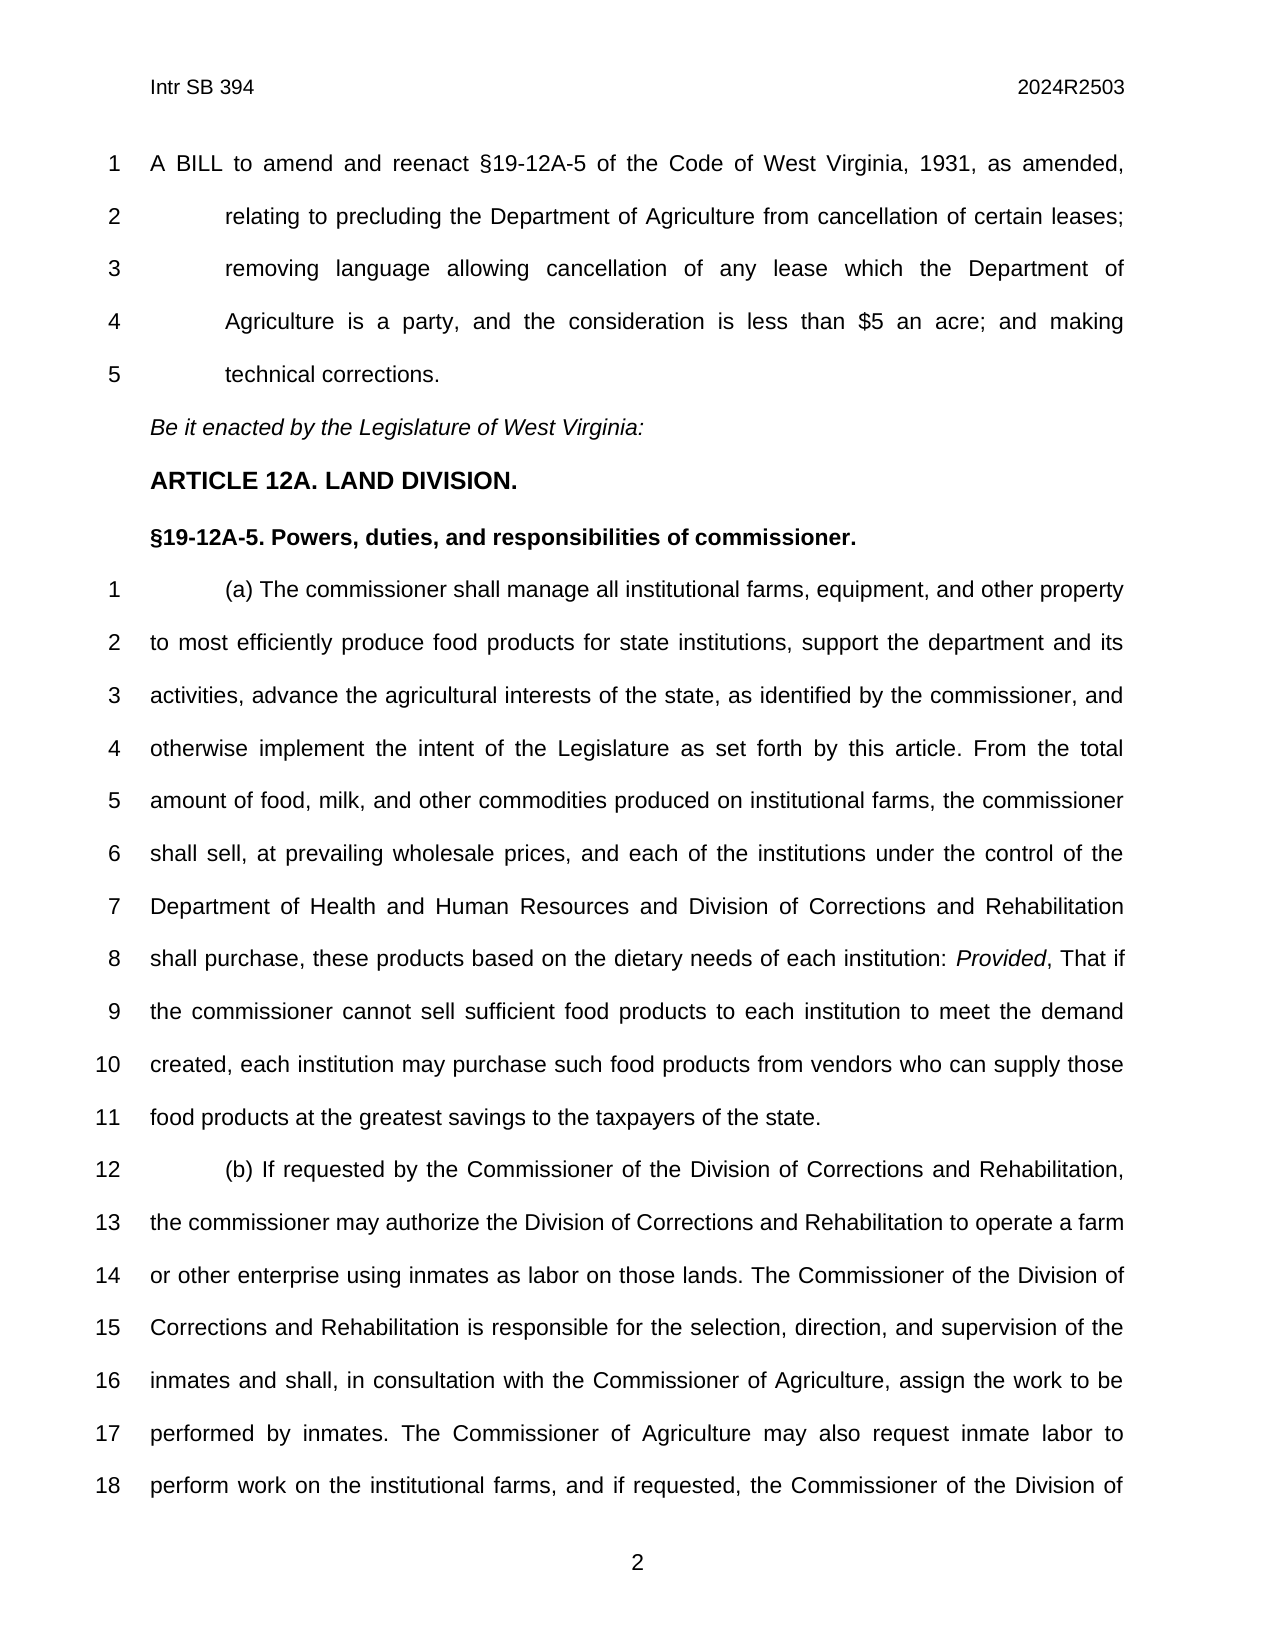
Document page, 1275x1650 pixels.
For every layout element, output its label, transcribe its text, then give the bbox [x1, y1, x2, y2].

subtitle ARTICLE 12A. LAND DIVISION. [150, 466, 1125, 495]
subtitle Be it enacted by the Legislature of West Virginia: [150, 413, 1125, 440]
title A BILL to amend and reenact §19-12A-5 of the Code of West Virginia, 1931, as amended, relating to precluding the Department of Agriculture from cancellation of certain leases; removing language allowing cancellation of any lease which the Department of Agriculture is a party, and the consideration is less than $5 an acre; and making technical corrections. [150, 150, 1125, 387]
subtitle §19-12A-5. Powers, duties, and responsibilities of commissioner. [150, 524, 1125, 550]
text (a) The commissioner shall manage all institutional farms, equipment, and other property to most efficiently produce food products for state institutions, support the department and its activities, advance the agricultural interests of the state, as identified by the commissioner, and otherwise implement the intent of the Legislature as set forth by this article. From the total amount of food, milk, and other commodities produced on institutional farms, the commissioner shall sell, at prevailing wholesale prices, and each of the institutions under the control of the Department of Health and Human Resources and Division of Corrections and Rehabilitation shall purchase, these products based on the dietary needs of each institution: Provided, That if the commissioner cannot sell sufficient food products to each institution to meet the demand created, each institution may purchase such food products from vendors who can supply those food products at the greatest savings to the taxpayers of the state. [150, 576, 1125, 1130]
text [150, 1156, 1125, 1499]
